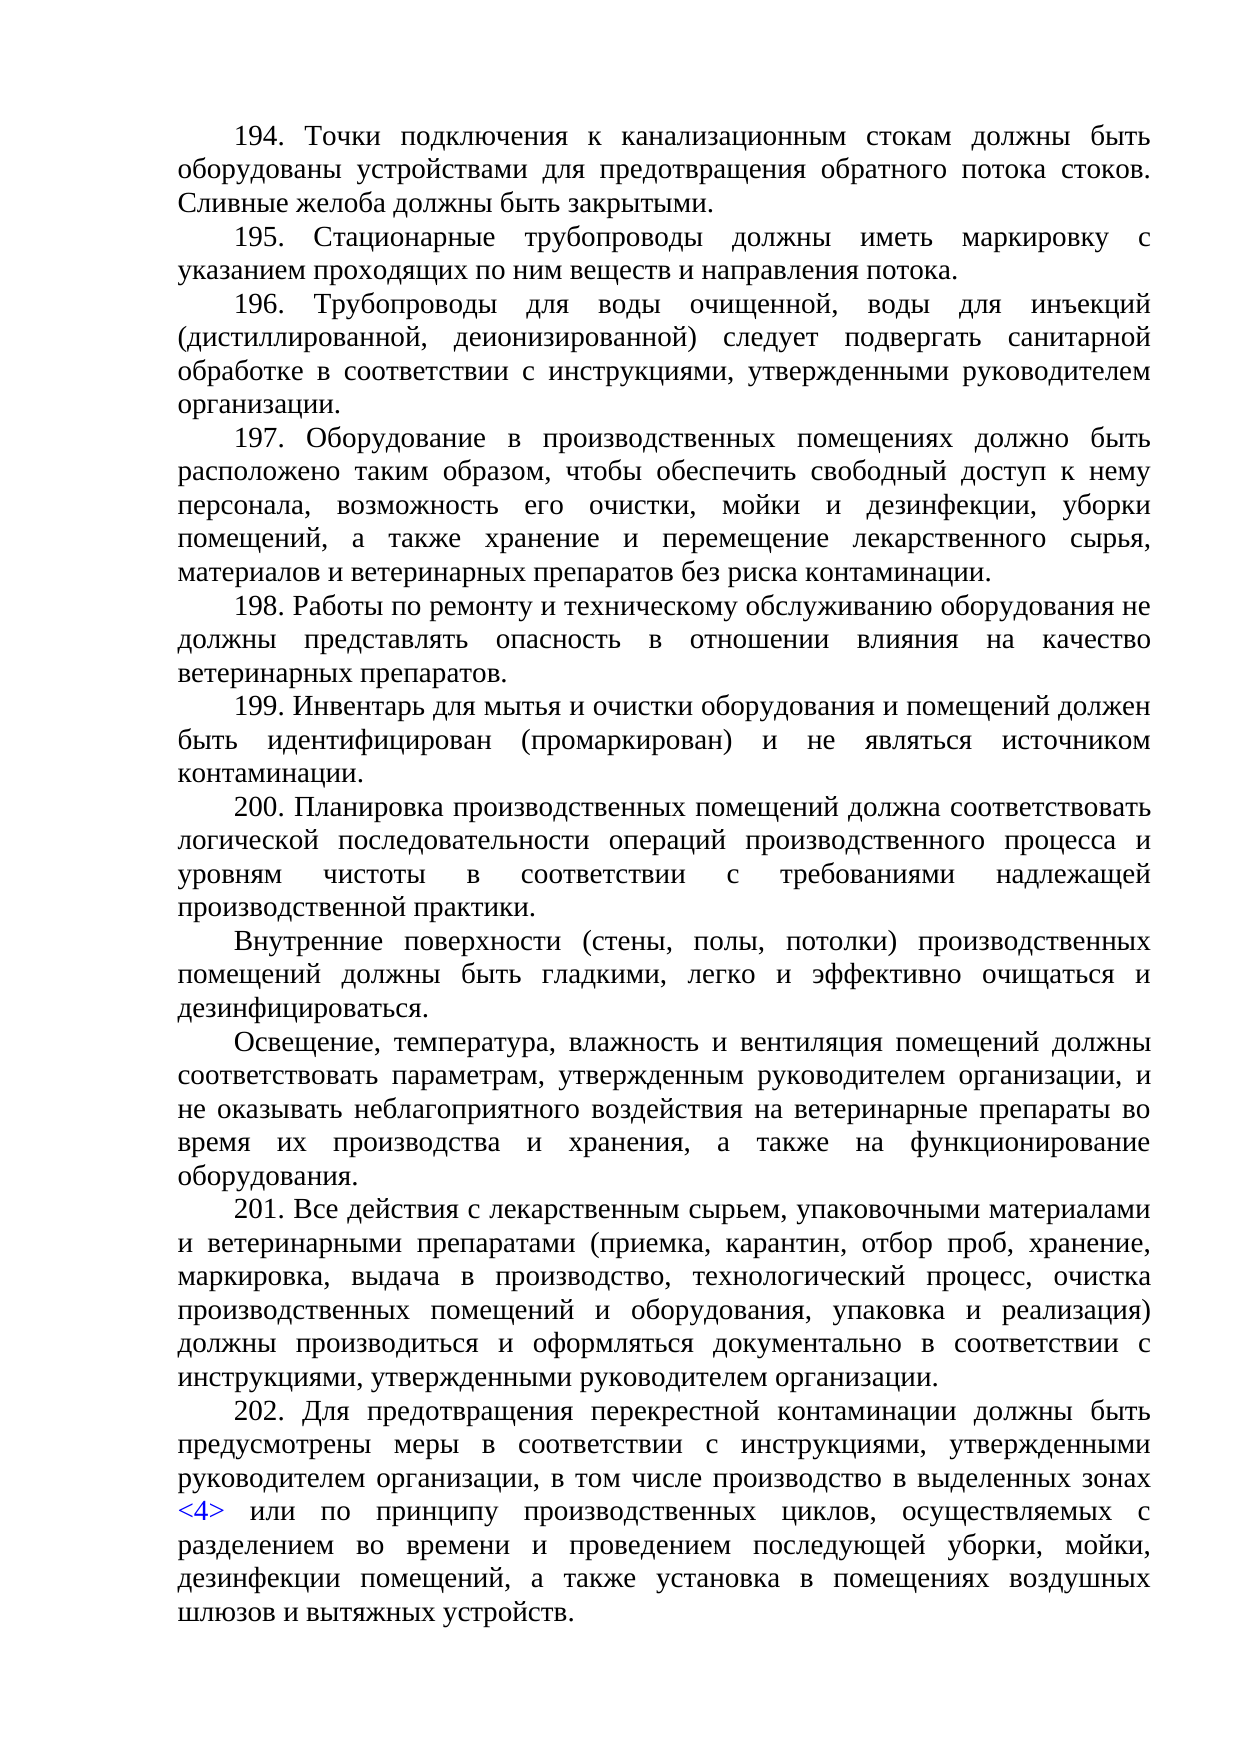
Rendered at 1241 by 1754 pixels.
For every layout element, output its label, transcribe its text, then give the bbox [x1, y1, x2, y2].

text 199. Инвентарь для мытья и очистки оборудования и помещений должен быть идентифицирован (промаркирован) и не являться источником контаминации. [177, 688, 1152, 789]
text 197. Оборудование в производственных помещениях должно быть расположено таким образом, чтобы обеспечить свободный доступ к нему персонала, возможность его очистки, мойки и дезинфекции, уборки помещений, а также хранение и перемещение лекарственного сырья, материалов и ветеринарных препаратов без риска контаминации. [177, 420, 1152, 588]
text Внутренние поверхности (стены, полы, потолки) производственных помещений должны быть гладкими, легко и эффективно очищаться и дезинфицироваться. [177, 923, 1152, 1024]
text 196. Трубопроводы для воды очищенной, воды для инъекций (дистиллированной, деионизированной) следует подвергать санитарной обработке в соответствии с инструкциями, утвержденными руководителем организации. [177, 286, 1152, 420]
text 198. Работы по ремонту и техническому обслуживанию оборудования не должны представлять опасность в отношении влияния на качество ветеринарных препаратов. [177, 588, 1152, 688]
text 194. Точки подключения к канализационным стокам должны быть оборудованы устройствами для предотвращения обратного потока стоков. Сливные желоба должны быть закрытыми. [177, 118, 1152, 219]
text 195. Стационарные трубопроводы должны иметь маркировку с указанием проходящих по ним веществ и направления потока. [177, 219, 1152, 286]
text Освещение, температура, влажность и вентиляция помещений должны соответствовать параметрам, утвержденным руководителем организации, и не оказывать неблагоприятного воздействия на ветеринарные препараты во время их производства и хранения, а также на функционирование оборудования. [177, 1024, 1152, 1191]
text 201. Все действия с лекарственным сырьем, упаковочными материалами и ветеринарными препаратами (приемка, карантин, отбор проб, хранение, маркировка, выдача в производство, технологический процесс, очистка производственных помещений и оборудования, упаковка и реализация) должны производиться и оформляться документально в соответствии с инструкциями, утвержденными руководителем организации. [177, 1191, 1152, 1393]
text 202. Для предотвращения перекрестной контаминации должны быть предусмотрены меры в соответствии с инструкциями, утвержденными руководителем организации, в том числе производство в выделенных зонах <4> или по принципу производственных циклов, осуществляемых с разделением во времени и проведением последующей уборки, мойки, дезинфекции помещений, а также установка в помещениях воздушных шлюзов и вытяжных устройств. [177, 1393, 1152, 1627]
text 200. Планировка производственных помещений должна соответствовать логической последовательности операций производственного процесса и уровням чистоты в соответствии с требованиями надлежащей производственной практики. [177, 789, 1152, 923]
